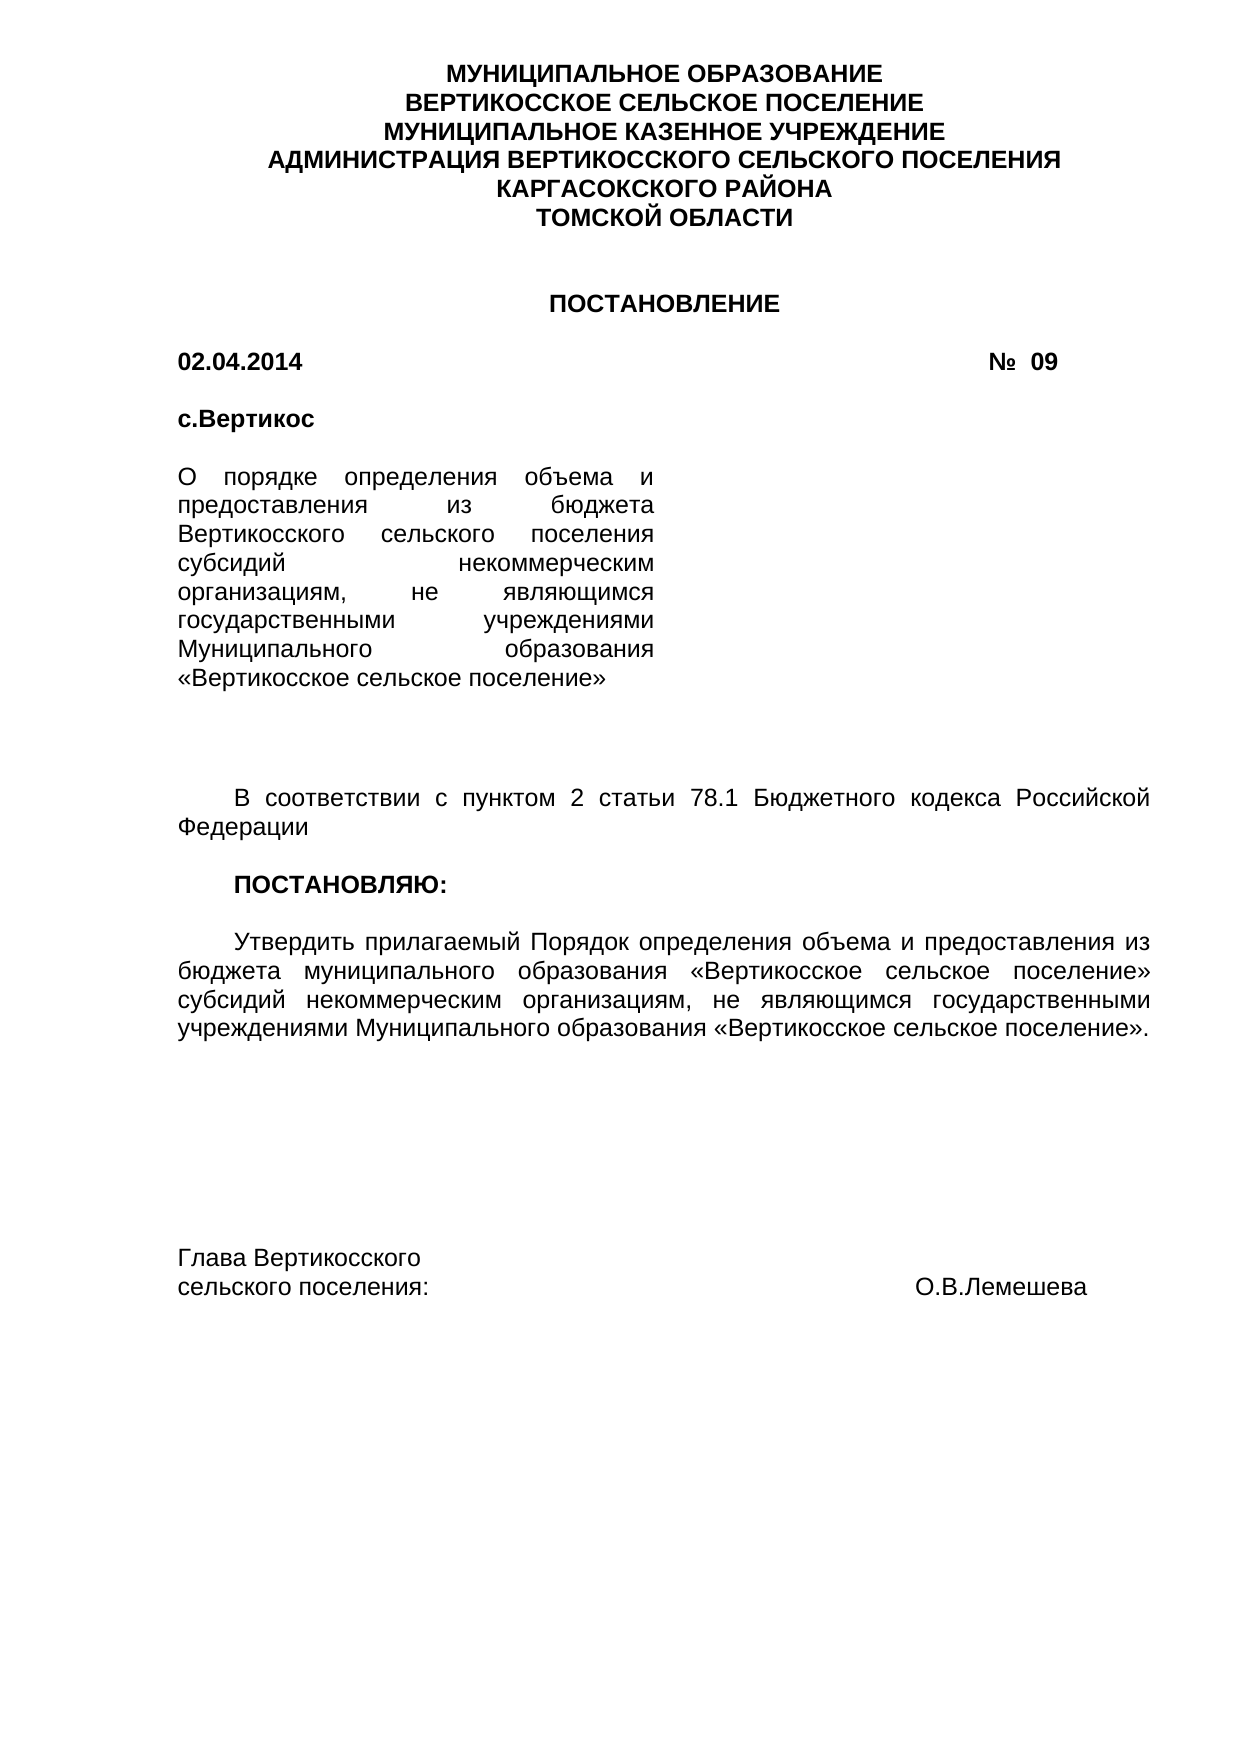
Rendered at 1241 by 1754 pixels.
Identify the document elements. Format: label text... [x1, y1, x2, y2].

text ВЕРТИКОССКОЕ СЕЛЬСКОЕ ПОСЕЛЕНИЕ [177, 88, 1152, 117]
text МУНИЦИПАЛЬНОЕ КАЗЕННОЕ УЧРЕЖДЕНИЕ [177, 117, 1152, 145]
text с.Вертикос [177, 404, 1152, 433]
text ПОСТАНОВЛЯЮ: [177, 869, 1152, 898]
text В соответствии с пунктом 2 статьи 78.1 Бюджетного кодекса Российской Федерации [177, 783, 1152, 841]
text ТОМСКОЙ ОБЛАСТИ [177, 203, 1152, 232]
text Утвердить прилагаемый Порядок определения объема и предоставления из бюджета муниципального образования «Вертикосское сельское поселение» субсидий некоммерческим организациям, не являющимся государственными учреждениями Муниципального образования «Вертикосское сельское поселение». [177, 927, 1152, 1042]
text МУНИЦИПАЛЬНОЕ ОБРАЗОВАНИЕ [177, 59, 1152, 88]
text АДМИНИСТРАЦИЯ ВЕРТИКОССКОГО СЕЛЬСКОГО ПОСЕЛЕНИЯ [177, 145, 1152, 174]
text 02.04.2014 № 09 [177, 347, 1152, 375]
text ПОСТАНОВЛЕНИЕ [177, 289, 1152, 318]
table_header Глава Вертикосского сельского поселения: О.В.Лемешева [166, 1243, 1163, 1301]
text КАРГАСОКСКОГО РАЙОНА [177, 174, 1152, 203]
table_header О порядке определения объема и предоставления из бюджета Вертикосского сельского поселения субсидий некоммерческим организациям, не являющимся государственными учреждениями Муниципального образования «Вертикосское сельское поселение» [166, 462, 679, 731]
